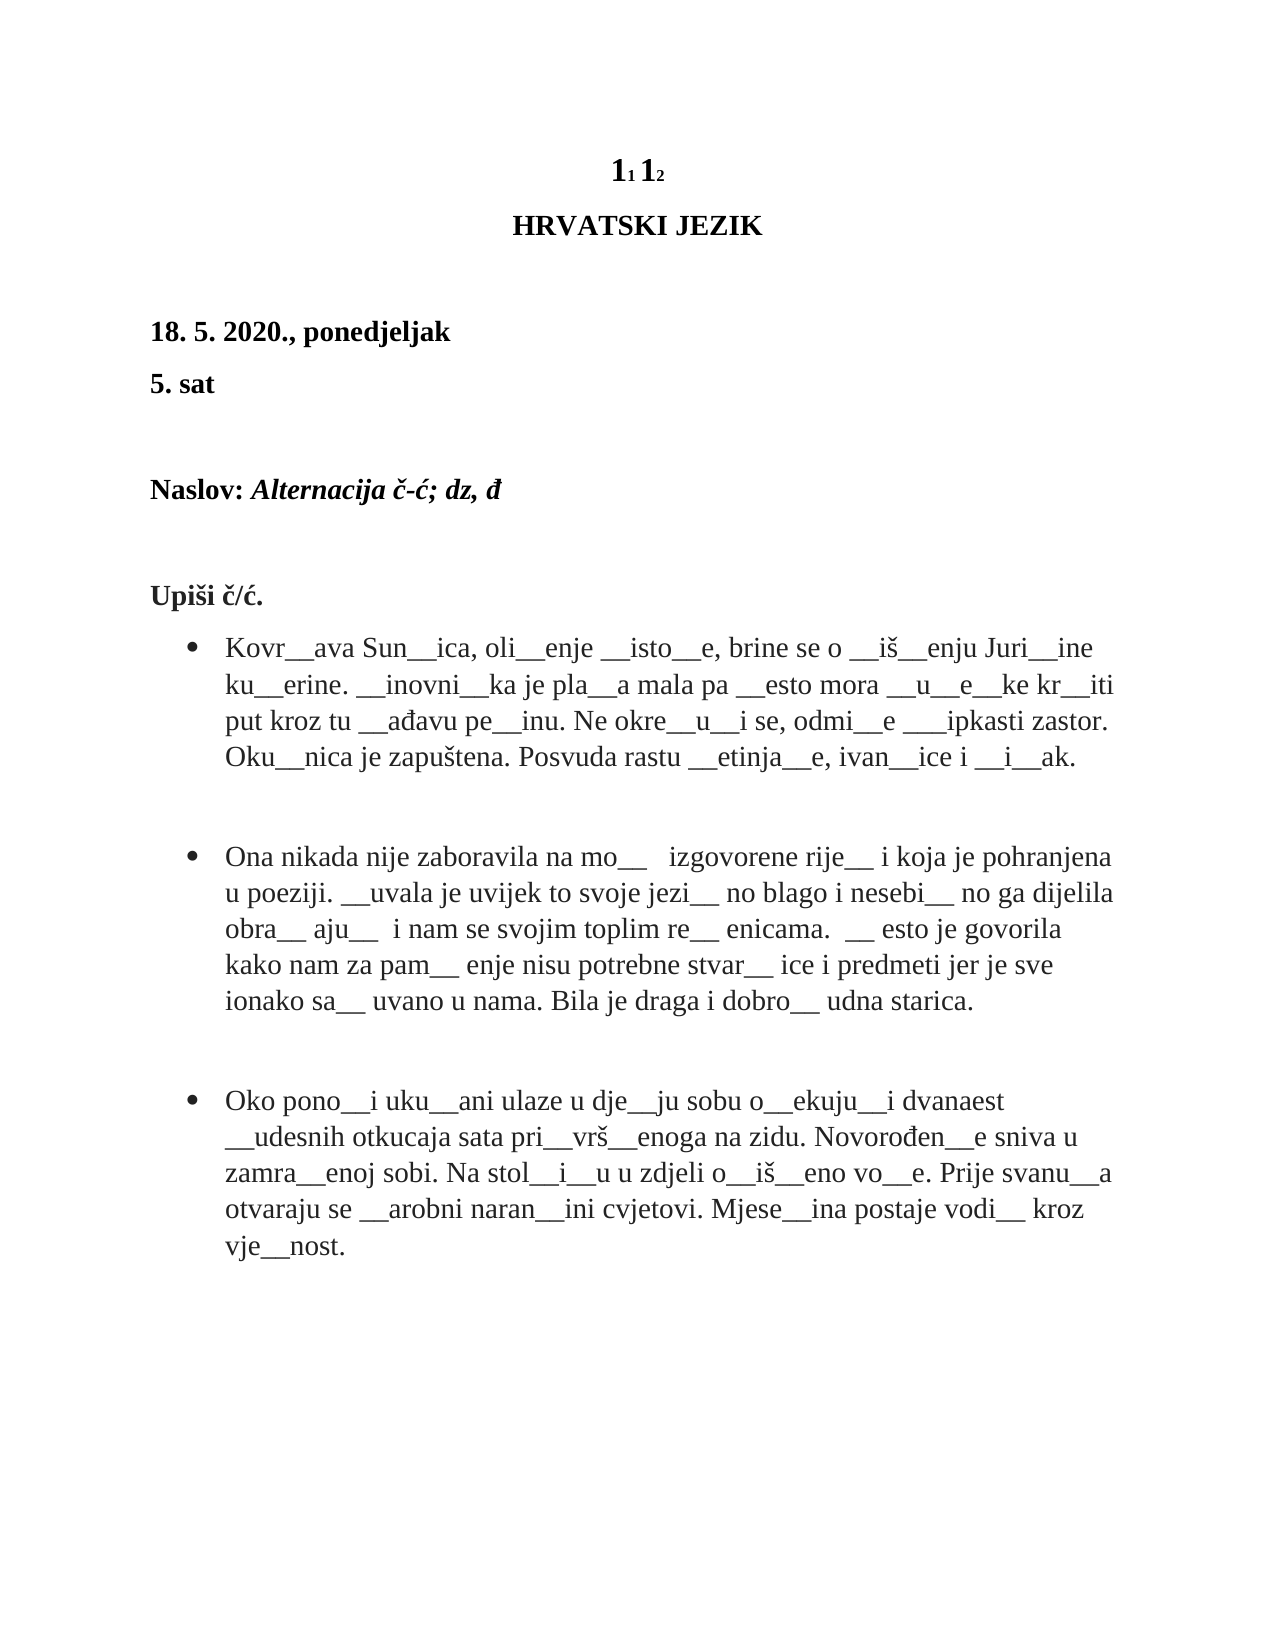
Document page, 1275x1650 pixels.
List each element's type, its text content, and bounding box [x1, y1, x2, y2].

list Oko pono__i uku__ani ulaze u dje__ju sobu o__ekuju__i dvanaest __udesnih otkucaja sata pri__vrš__enoga na zidu. Novorođen__e sniva u zamra__enoj sobi. Na stol__i__u u zdjeli o__iš__eno vo__e. Prije svanu__a otvaraju se __arobni naran__ini cvjetovi. Mjese__ina postaje vodi__ kroz vje__nost. [187, 1083, 1125, 1261]
text 5. sat [150, 366, 1125, 400]
list Kovr__ava Sun__ica, oli__enje __isto__e, brine se o __iš__enju Juri__ine ku__erine. __inovni__ka je pla__a mala pa __esto mora __u__e__ke kr__iti put kroz tu __ađavu pe__inu. Ne okre__u__i se, odmi__e ___ipkasti zastor. Oku__nica je zapuštena. Posvuda rastu __etinja__e, ivan__ice i __i__ak. [187, 631, 1125, 773]
text Naslov: Alternacija č-ć; dz, đ [150, 472, 1125, 506]
text 11 12 [150, 150, 1125, 188]
text Upiši č/ć. [150, 578, 1125, 611]
text 18. 5. 2020., ponedjeljak [150, 314, 1125, 347]
list Ona nikada nije zaboravila na mo__ izgovorene rije__ i koja je pohranjena u poeziji. __uvala je uvijek to svoje jezi__ no blago i nesebi__ no ga dijelila obra__ aju__ i nam se svojim toplim re__ enicama. __ esto je govorila kako nam za pam__ enje nisu potrebne stvar__ ice i predmeti jer je sve ionako sa__ uvano u nama. Bila je draga i dobro__ udna starica. [187, 839, 1125, 1017]
text HRVATSKI JEZIK [150, 208, 1125, 242]
